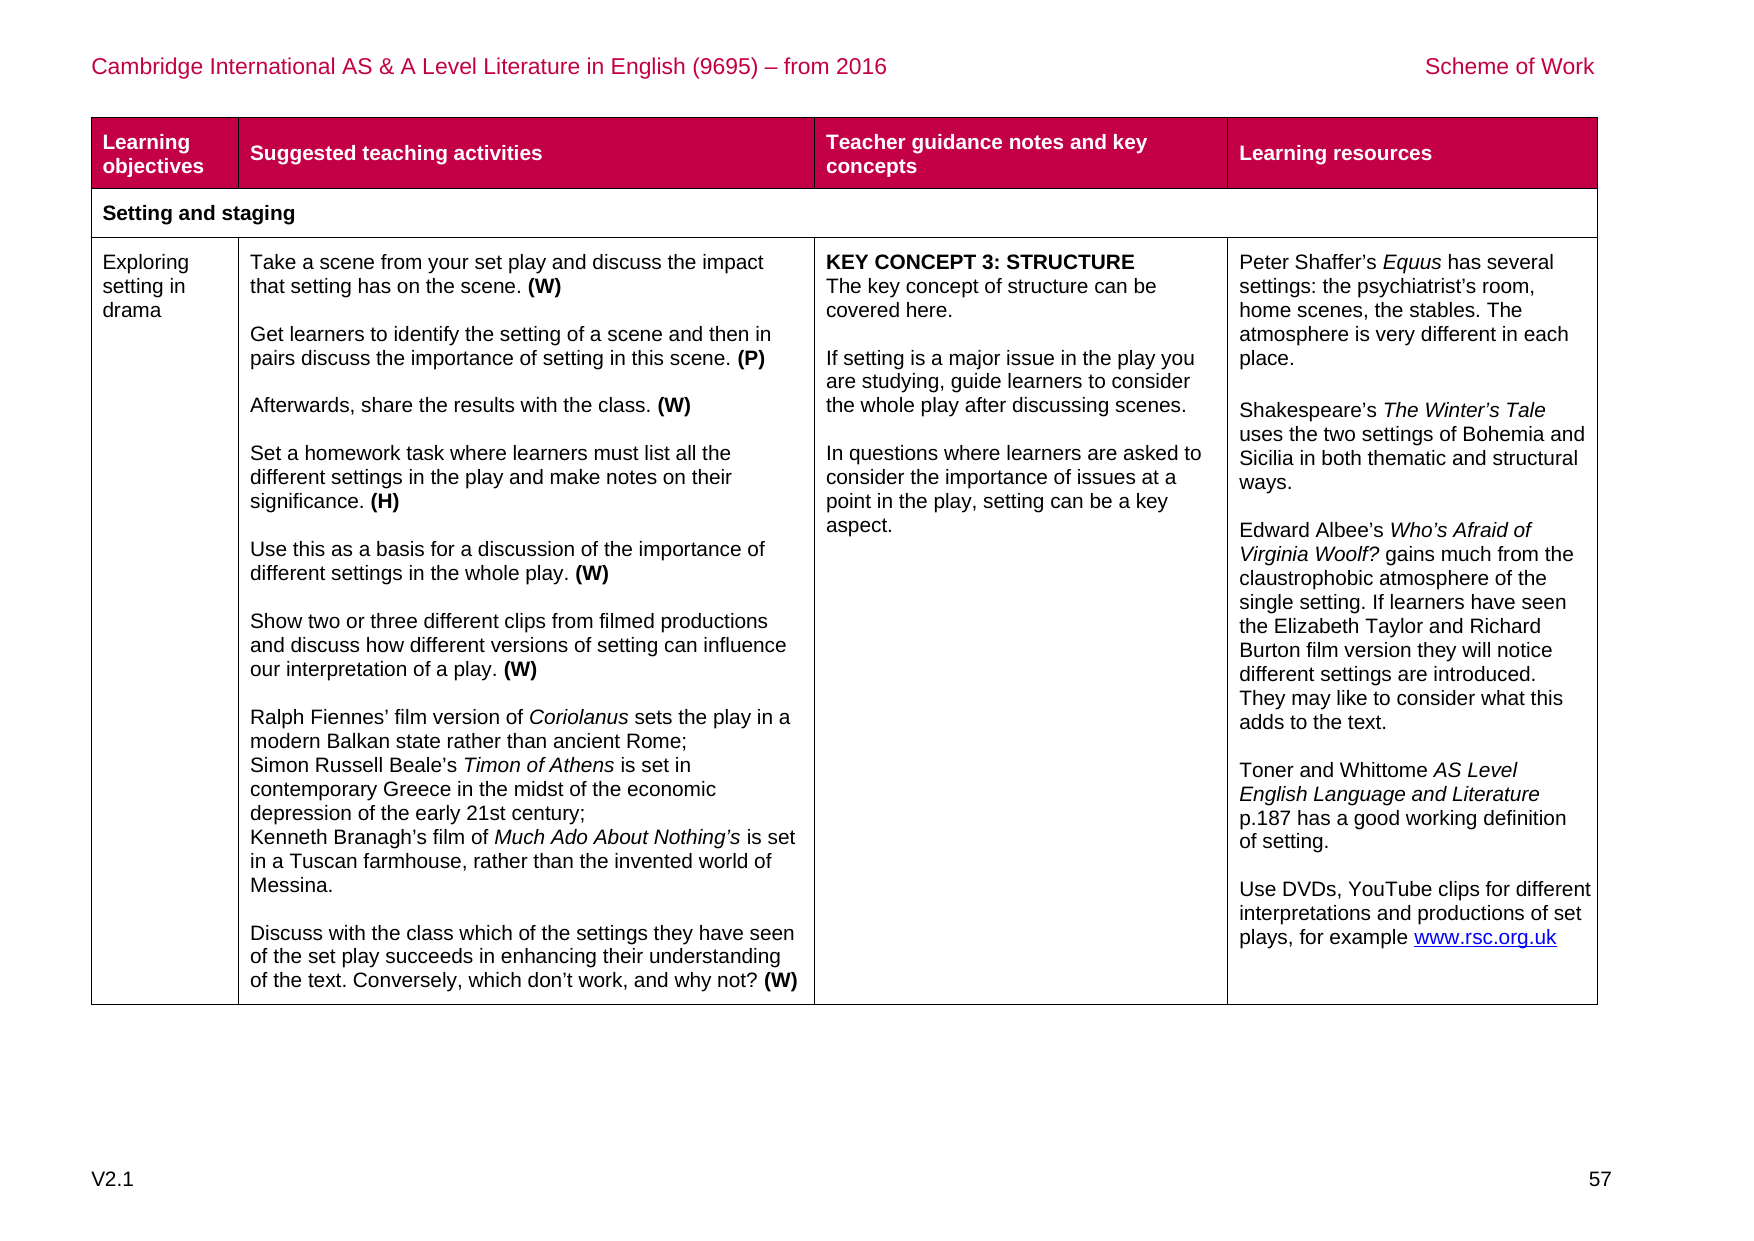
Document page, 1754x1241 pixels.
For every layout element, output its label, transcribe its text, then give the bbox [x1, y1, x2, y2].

table_header Learning objectives [92, 118, 238, 188]
table_header Teacher guidance notes and key concepts [815, 118, 1227, 188]
table_header Learning resources [1228, 118, 1597, 188]
table_cell Peter Shaffer’s Equus has several settings: the psychiatrist’s room, home scenes, the stables. The atmosphere is very different in each place. Shakespeare’s The Winter’s Tale uses the two settings of Bohemia and Sicilia in both thematic and structural ways. Edward Albee’s Who’s Afraid of Virginia Woolf? gains much from the claustrophobic atmosphere of the single setting. If learners have seen the Elizabeth Taylor and Richard Burton film version they will notice different settings are introduced. They may like to consider what this adds to the text. Toner and Whittome AS Level English Language and Literature p.187 has a good working definition of setting. Use DVDs, YouTube clips for different interpretations and productions of set plays, for example www.rsc.org.uk [1228, 238, 1597, 1004]
table_cell Take a scene from your set play and discuss the impact that setting has on the scene. (W) Get learners to identify the setting of a scene and then in pairs discuss the importance of setting in this scene. (P) Afterwards, share the results with the class. (W) Set a homework task where learners must list all the different settings in the play and make notes on their significance. (H) Use this as a basis for a discussion of the importance of different settings in the whole play. (W) Show two or three different clips from filmed productions and discuss how different versions of setting can influence our interpretation of a play. (W) Ralph Fiennes’ film version of Coriolanus sets the play in a modern Balkan state rather than ancient Rome; Simon Russell Beale’s Timon of Athens is set in contemporary Greece in the midst of the economic depression of the early 21st century; Kenneth Branagh’s film of Much Ado About Nothing’s is set in a Tuscan farmhouse, rather than the invented world of Messina. Discuss with the class which of the settings they have seen of the set play succeeds in enhancing their understanding of the text. Conversely, which don’t work, and why not? (W) [239, 238, 814, 1004]
table_cell Exploring setting in drama [92, 238, 238, 1004]
table_cell Setting and staging [92, 189, 1597, 237]
table_header Suggested teaching activities [239, 118, 814, 188]
table_cell KEY CONCEPT 3: STRUCTURE The key concept of structure can be covered here. If setting is a major issue in the play you are studying, guide learners to consider the whole play after discussing scenes. In questions where learners are asked to consider the importance of issues at a point in the play, setting can be a key aspect. [815, 238, 1227, 1004]
